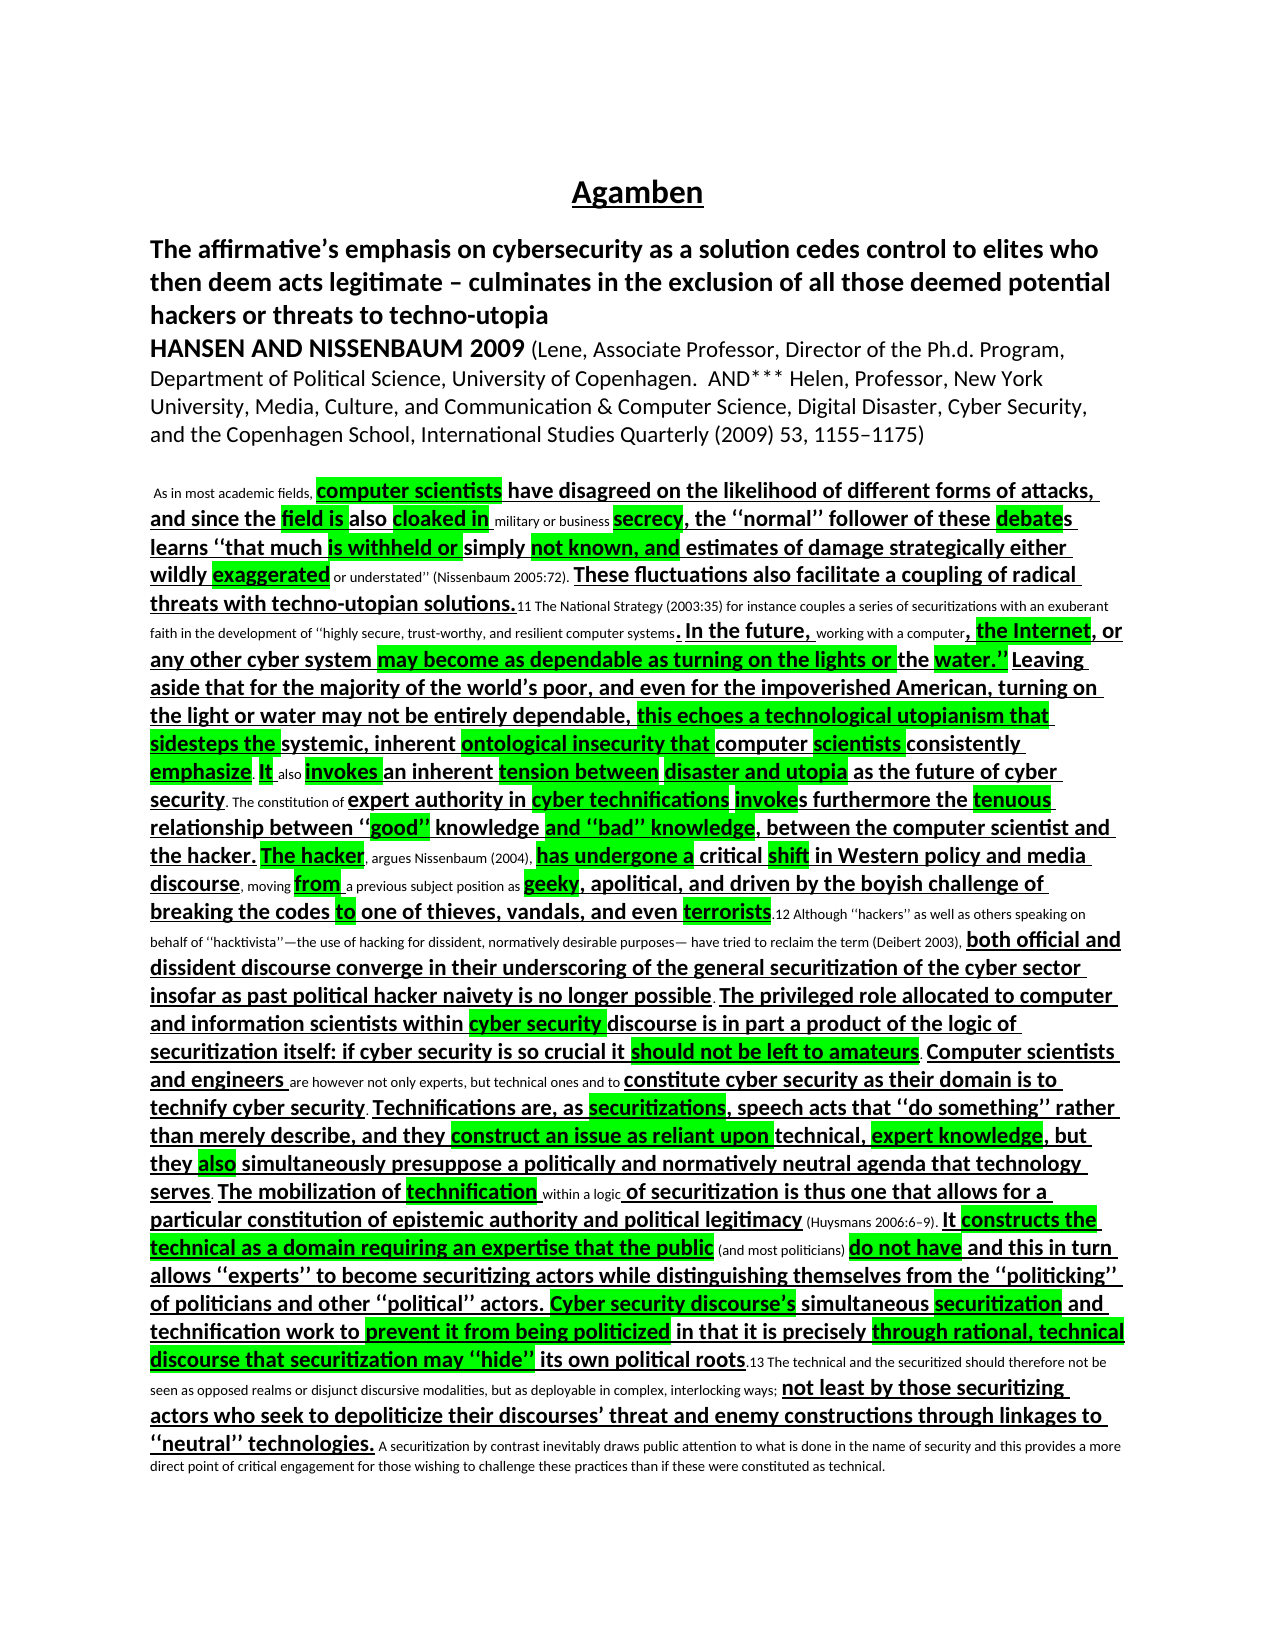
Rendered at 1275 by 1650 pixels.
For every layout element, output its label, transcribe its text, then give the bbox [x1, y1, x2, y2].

text HANSEN AND NISSENBAUM 2009 (Lene, Associate Professor, Director of the Ph.d. Program, Department of Political Science, University of Copenhagen. AND*** Helen, Professor, New York University, Media, Culture, and Communication & Computer Science, Digital Disaster, Cyber Security, and the Copenhagen School, International Studies Quarterly (2009) 53, 1155–1175) [150, 331, 1125, 448]
subtitle The affirmative’s emphasis on cybersecurity as a solution cedes control to elites who then deem acts legitimate – culminates in the exclusion of all those deemed potential hackers or threats to techno-utopia [150, 232, 1125, 331]
subtitle Agamben [150, 171, 1125, 212]
text As in most academic fields, computer scientists have disagreed on the likelihood of different forms of attacks, and since the field is also cloaked in military or business secrecy, the ‘‘normal’’ follower of these debates learns ‘‘that much is withheld or simply not known, and estimates of damage strategically either wildly exaggerated or understated’’ (Nissenbaum 2005:72). These fluctuations also facilitate a coupling of radical threats with techno-utopian solutions.11 The National Strategy (2003:35) for instance couples a series of securitizations with an exuberant faith in the development of ‘‘highly secure, trust-worthy, and resilient computer systems. In the future, working with a computer, the Internet, or any other cyber system may become as dependable as turning on the lights or the water.’’ Leaving aside that for the majority of the world’s poor, and even for the impoverished American, turning on the light or water may not be entirely dependable, this echoes a technological utopianism that sidesteps the systemic, inherent ontological insecurity that computer scientists consistently emphasize. It also invokes an inherent tension between disaster and utopia as the future of cyber security. The constitution of expert authority in cyber technifications invokes furthermore the tenuous relationship between ‘‘good’’ knowledge and ‘‘bad’’ knowledge, between the computer scientist and the hacker. The hacker, argues Nissenbaum (2004), has undergone a critical shift in Western policy and media discourse, moving from a previous subject position as geeky, apolitical, and driven by the boyish challenge of breaking the codes to one of thieves, vandals, and even terrorists.12 Although ‘‘hackers’’ as well as others speaking on behalf of ‘‘hacktivista’’—the use of hacking for dissident, normatively desirable purposes— have tried to reclaim the term (Deibert 2003), both official and dissident discourse converge in their underscoring of the general securitization of the cyber sector insofar as past political hacker naivety is no longer possible. The privileged role allocated to computer and information scientists within cyber security discourse is in part a product of the logic of securitization itself: if cyber security is so crucial it should not be left to amateurs. Computer scientists and engineers are however not only experts, but technical ones and to constitute cyber security as their domain is to technify cyber security. Technifications are, as securitizations, speech acts that ‘‘do something’’ rather than merely describe, and they construct an issue as reliant upon technical, expert knowledge, but they also simultaneously presuppose a politically and normatively neutral agenda that technology serves. The mobilization of technification within a logic of securitization is thus one that allows for a particular constitution of epistemic authority and political legitimacy (Huysmans 2006:6–9). It constructs the technical as a domain requiring an expertise that the public (and most politicians) do not have and this in turn allows ‘‘experts’’ to become securitizing actors while distinguishing themselves from the ‘‘politicking’’ of politicians and other ‘‘political’’ actors. Cyber security discourse’s simultaneous securitization and technification work to prevent it from being politicized in that it is precisely through rational, technical discourse that securitization may ‘‘hide’’ its own political roots.13 The technical and the securitized should therefore not be seen as opposed realms or disjunct discursive modalities, but as deployable in complex, interlocking ways; not least by those securitizing actors who seek to depoliticize their discourses’ threat and enemy constructions through linkages to ‘‘neutral’’ technologies. A securitization by contrast inevitably draws public attention to what is done in the name of security and this provides a more direct point of critical engagement for those wishing to challenge these practices than if these were constituted as technical. [150, 477, 1125, 1341]
